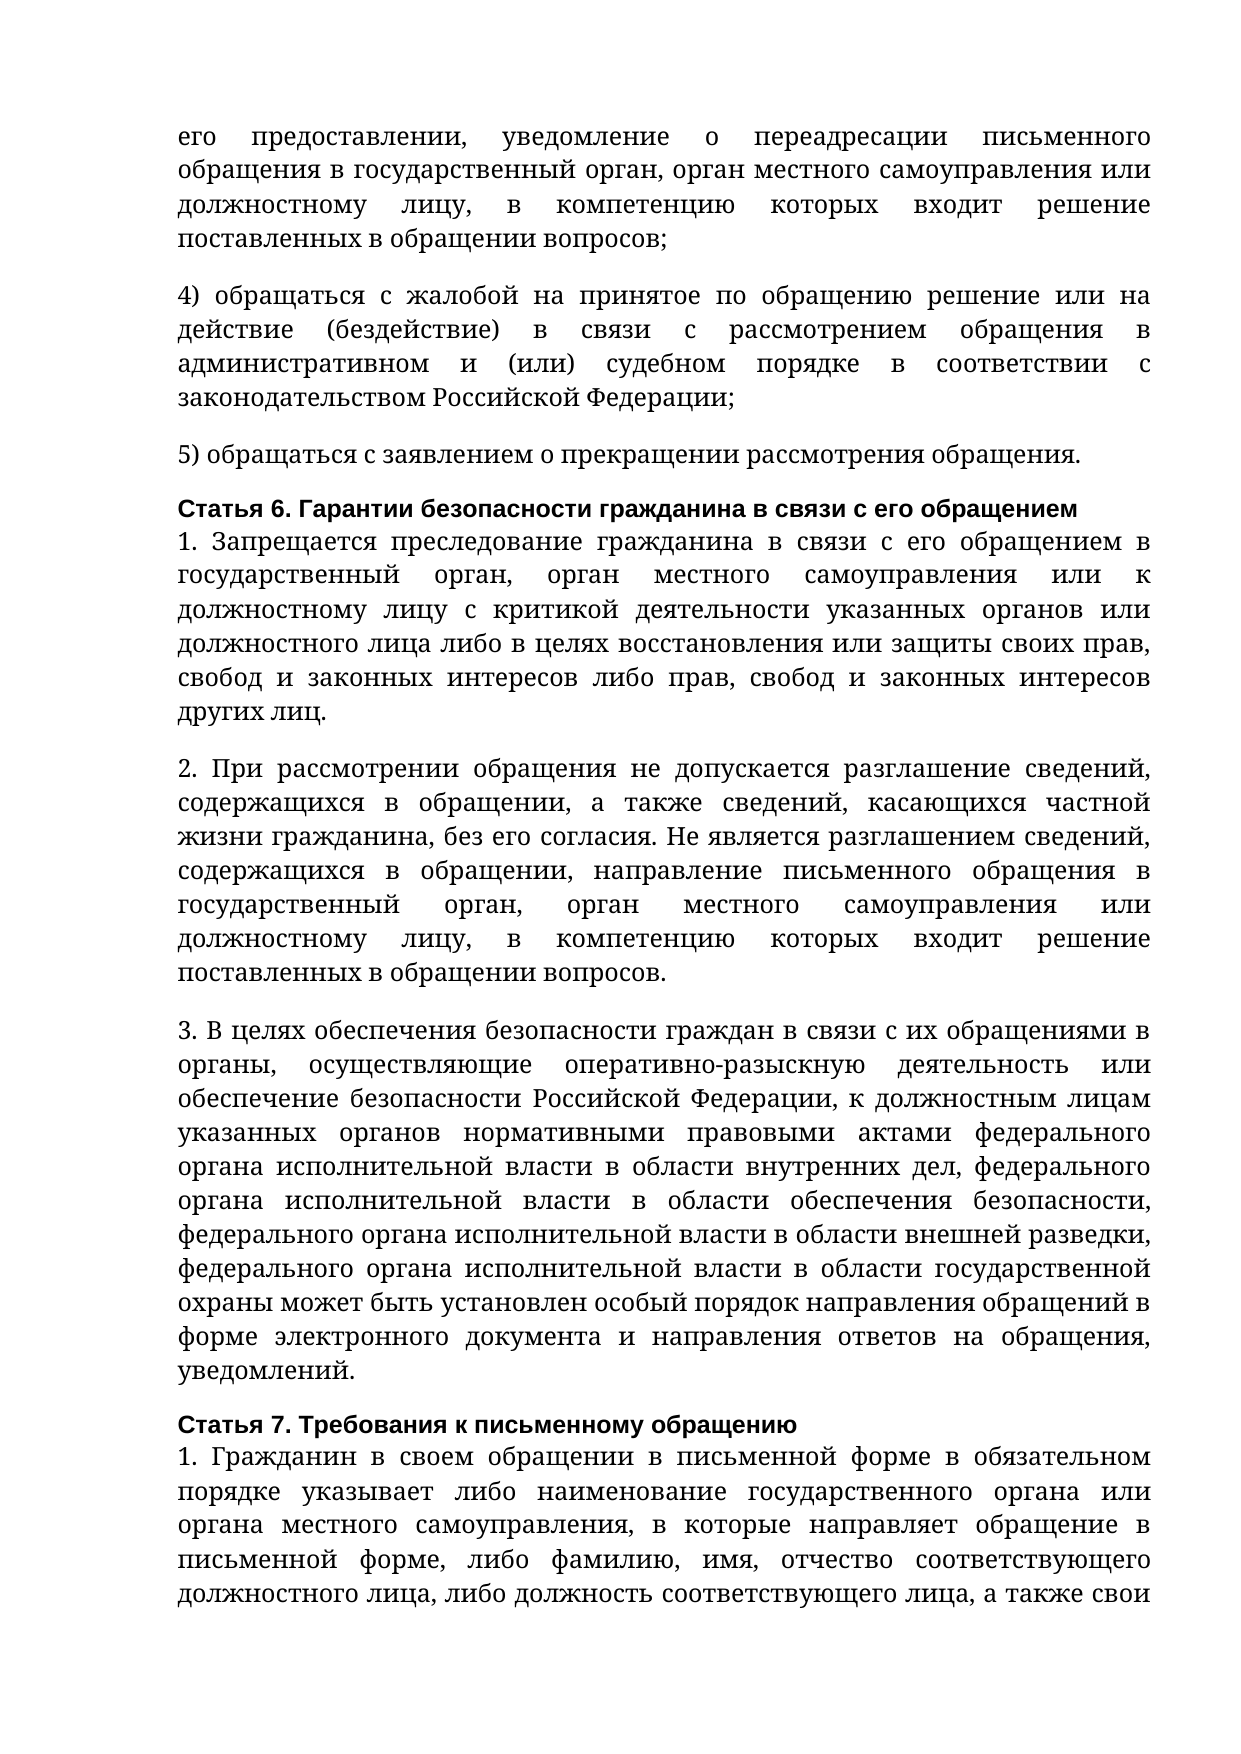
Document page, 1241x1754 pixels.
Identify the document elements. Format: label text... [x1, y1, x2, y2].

text 4) обращаться с жалобой на принятое по обращению решение или на действие (бездействие) в связи с рассмотрением обращения в административном и (или) судебном порядке в соответствии с законодательством Российской Федерации; [177, 278, 1152, 414]
text Статья 7. Требования к письменному обращению [177, 1410, 1152, 1439]
text Статья 6. Гарантии безопасности гражданина в связи с его обращением [177, 494, 1152, 523]
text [177, 1439, 1152, 1609]
text 1. Запрещается преследование гражданина в связи с его обращением в государственный орган, орган местного самоуправления или к должностному лицу с критикой деятельности указанных органов или должностного лица либо в целях восстановления или защиты своих прав, свобод и законных интересов либо прав, свобод и законных интересов других лиц. [177, 523, 1152, 727]
text 2. При рассмотрении обращения не допускается разглашение сведений, содержащихся в обращении, а также сведений, касающихся частной жизни гражданина, без его согласия. Не является разглашением сведений, содержащихся в обращении, направление письменного обращения в государственный орган, орган местного самоуправления или должностному лицу, в компетенцию которых входит решение поставленных в обращении вопросов. [177, 751, 1152, 989]
text 5) обращаться с заявлением о прекращении рассмотрения обращения. [177, 437, 1152, 471]
text 3. В целях обеспечения безопасности граждан в связи с их обращениями в органы, осуществляющие оперативно-разыскную деятельность или обеспечение безопасности Российской Федерации, к должностным лицам указанных органов нормативными правовыми актами федерального органа исполнительной власти в области внутренних дел, федерального органа исполнительной власти в области обеспечения безопасности, федерального органа исполнительной власти в области внешней разведки, федерального органа исполнительной власти в области государственной охраны может быть установлен особый порядок направления обращений в форме электронного документа и направления ответов на обращения, уведомлений. [177, 1012, 1152, 1387]
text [177, 118, 1152, 254]
